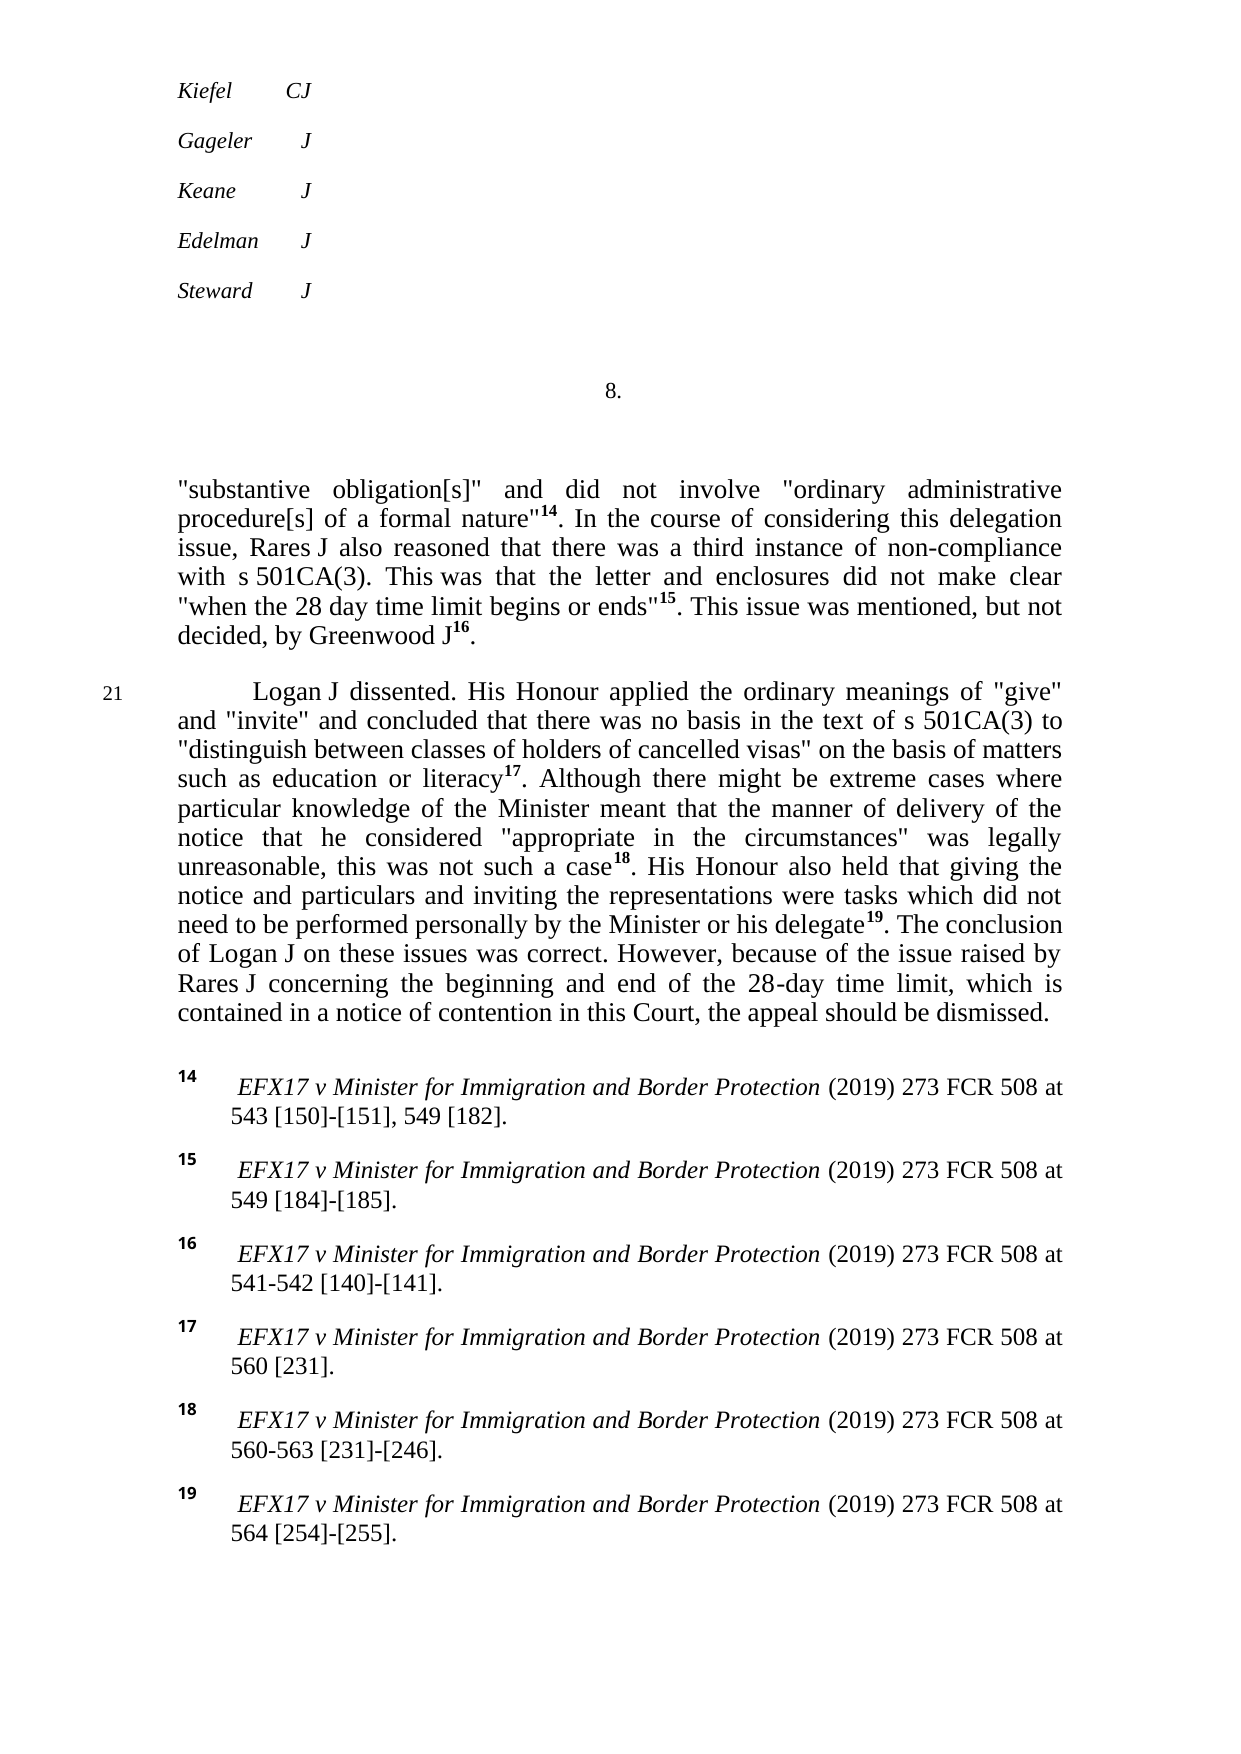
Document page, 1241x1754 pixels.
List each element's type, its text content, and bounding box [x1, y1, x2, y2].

list Greenwood and Rares JJ also held that there had been a failure to comply with s 501CA(3) for the further reason that the Minister, or delegate, had not personally given the respondent the required notice, particulars, and invitation. Their Honours held to be inapplicable the provision in s 497(2) that a delegate of the Minister with power to cancel visas was not required personally to perform any task in connection with the cancellation, except to decide whether a visa should be cancelled. Their reasoning was that the obligations to give notice and particulars and to invite representations were not "tasks" because they were "substantive obligation[s]" and did not involve "ordinary administrative procedure[s] of a formal nature". In the course of considering this delegation issue, Rares J also reasoned that there was a third instance of non-compliance with s 501CA(3). This was that the letter and enclosures did not make clear "when the 28 day time limit begins or ends". This issue was mentioned, but not decided, by Greenwood J. [102, 475, 1063, 650]
list Logan J dissented. His Honour applied the ordinary meanings of "give" and "invite" and concluded that there was no basis in the text of s 501CA(3) to "distinguish between classes of holders of cancelled visas" on the basis of matters such as education or literacy. Although there might be extreme cases where particular knowledge of the Minister meant that the manner of delivery of the notice that he considered "appropriate in the circumstances" was legally unreasonable, this was not such a case. His Honour also held that giving the notice and particulars and inviting the representations were tasks which did not need to be performed personally by the Minister or his delegate. The conclusion of Logan J on these issues was correct. However, because of the issue raised by Rares J concerning the beginning and end of the 28-day time limit, which is contained in a notice of contention in this Court, the appeal should be dismissed. [102, 677, 1063, 1027]
